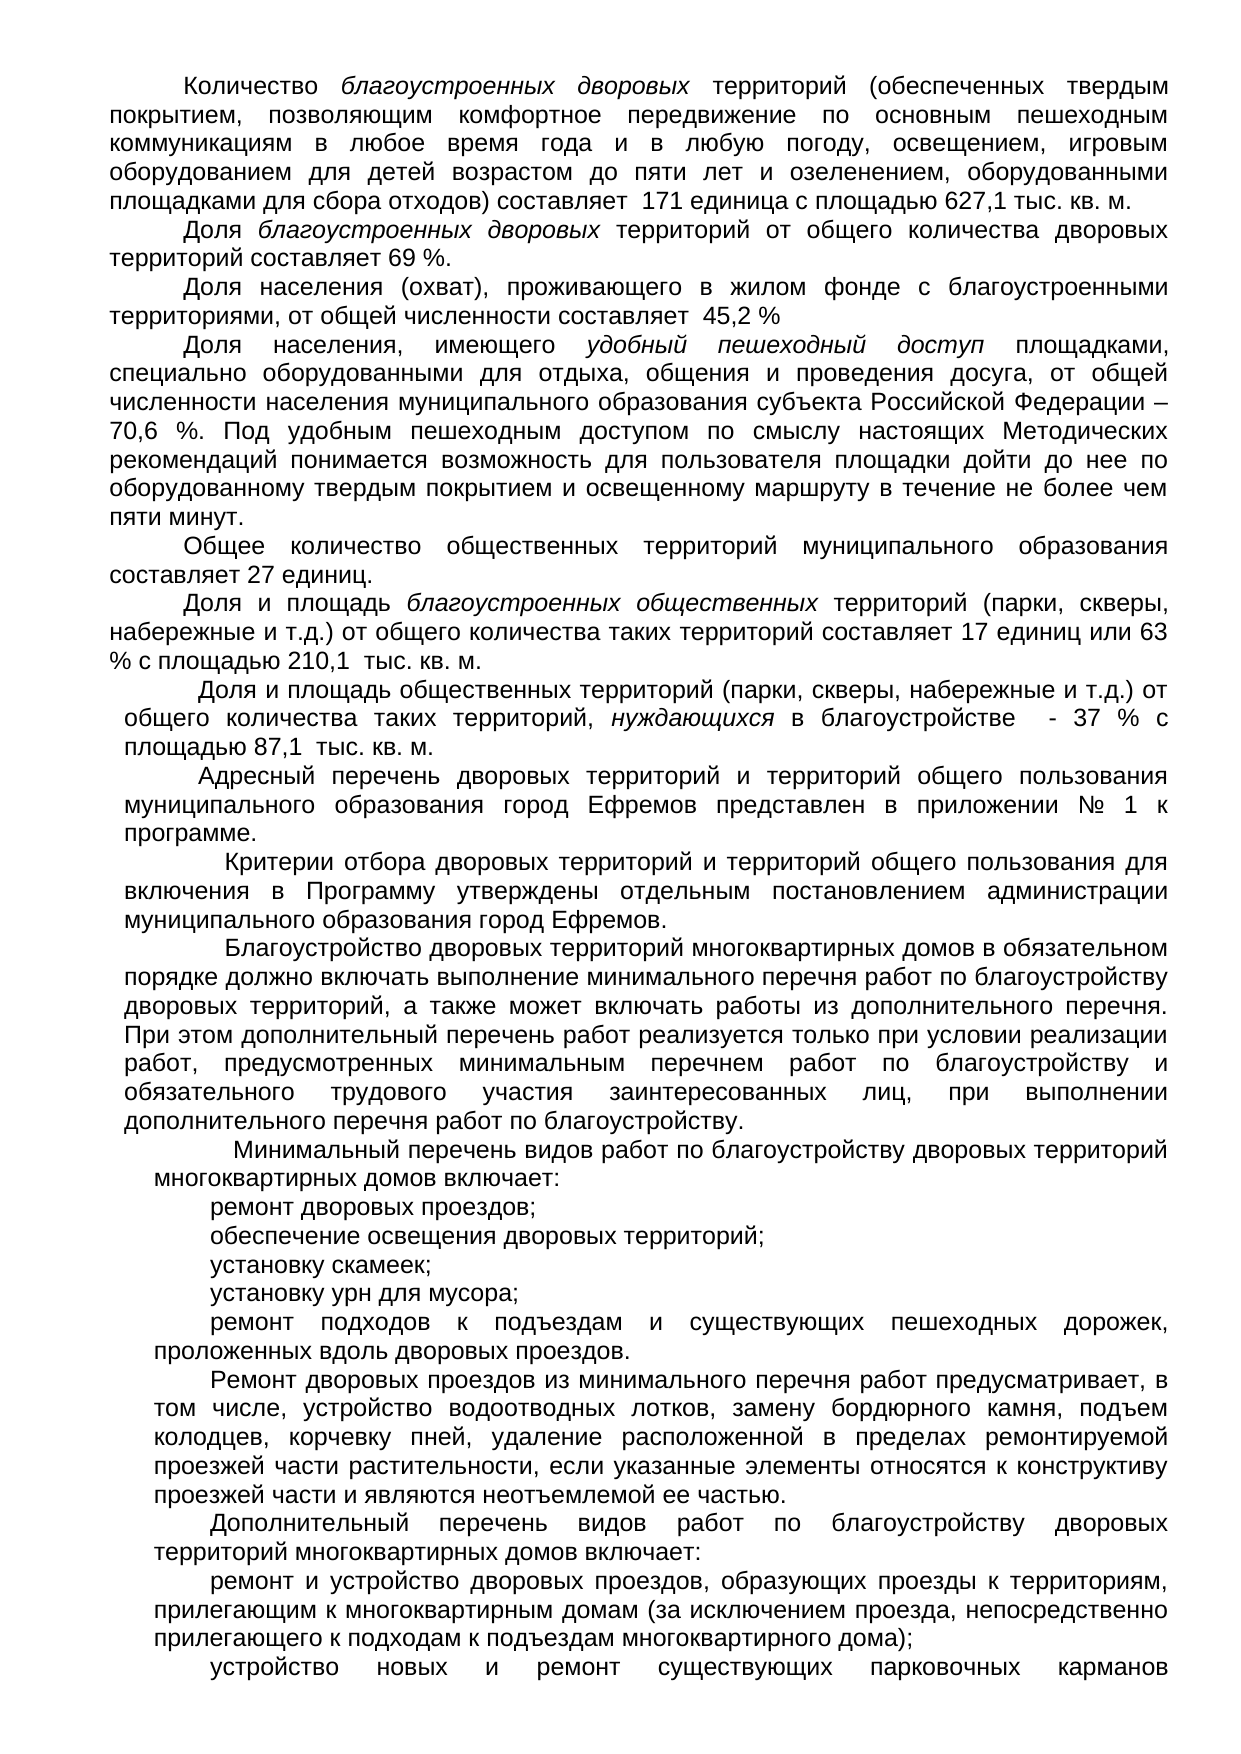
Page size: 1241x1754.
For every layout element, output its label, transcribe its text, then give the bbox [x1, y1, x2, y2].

text обеспечение освещения дворовых территорий; [153, 1221, 1169, 1249]
text Адресный перечень дворовых территорий и территорий общего пользования муниципального образования город Ефремов представлен в приложении № 1 к программе. [124, 761, 1169, 847]
text Минимальный перечень видов работ по благоустройству дворовых территорий многоквартирных домов включает: [153, 1134, 1169, 1192]
text Критерии отбора дворовых территорий и территорий общего пользования для включения в Программу утверждены отдельным постановлением администрации муниципального образования город Ефремов. [124, 847, 1169, 933]
text ремонт подходов к подъездам и существующих пешеходных дорожек, проложенных вдоль дворовых проездов. [153, 1307, 1169, 1364]
text Доля и площадь благоустроенных общественных территорий (парки, скверы, набережные и т.д.) от общего количества таких территорий составляет 17 единиц или 63 % с площадью 210,1 тыс. кв. м. [109, 588, 1169, 674]
text Дополнительный перечень видов работ по благоустройству дворовых территорий многоквартирных домов включает: [153, 1508, 1169, 1566]
text Ремонт дворовых проездов из минимального перечня работ предусматривает, в том числе, устройство водоотводных лотков, замену бордюрного камня, подъем колодцев, корчевку пней, удаление расположенной в пределах ремонтируемой проезжей части растительности, если указанные элементы относятся к конструктиву проезжей части и являются неотъемлемой ее частью. [153, 1364, 1169, 1508]
text Доля благоустроенных дворовых территорий от общего количества дворовых территорий составляет 69 %. [109, 214, 1169, 272]
text Благоустройство дворовых территорий многоквартирных домов в обязательном порядке должно включать выполнение минимального перечня работ по благоустройству дворовых территорий, а также может включать работы из дополнительного перечня. При этом дополнительный перечень работ реализуется только при условии реализации работ, предусмотренных минимальным перечнем работ по благоустройству и обязательного трудового участия заинтересованных лиц, при выполнении дополнительного перечня работ по благоустройству. [124, 933, 1169, 1134]
text установку урн для мусора; [153, 1278, 1169, 1307]
text Общее количество общественных территорий муниципального образования составляет 27 единиц. [109, 531, 1169, 588]
text Доля и площадь общественных территорий (парки, скверы, набережные и т.д.) от общего количества таких территорий, нуждающихся в благоустройстве - 37 % с площадью 87,1 тыс. кв. м. [124, 674, 1169, 761]
text Количество благоустроенных дворовых территорий (обеспеченных твердым покрытием, позволяющим комфортное передвижение по основным пешеходным коммуникациям в любое время года и в любую погоду, освещением, игровым оборудованием для детей возрастом до пяти лет и озеленением, оборудованными площадками для сбора отходов) составляет 171 единица с площадью 627,1 тыс. кв. м. [109, 71, 1169, 214]
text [153, 1652, 1169, 1681]
text ремонт дворовых проездов; [153, 1192, 1169, 1221]
text ремонт и устройство дворовых проездов, образующих проезды к территориям, прилегающим к многоквартирным домам (за исключением проезда, непосредственно прилегающего к подходам к подъездам многоквартирного дома); [153, 1566, 1169, 1652]
text Доля населения (охват), проживающего в жилом фонде с благоустроенными территориями, от общей численности составляет 45,2 % [109, 272, 1169, 329]
text Доля населения, имеющего удобный пешеходный доступ площадками, специально оборудованными для отдыха, общения и проведения досуга, от общей численности населения муниципального образования субъекта Российской Федерации – 70,6 %. Под удобным пешеходным доступом по смыслу настоящих Методических рекомендаций понимается возможность для пользователя площадки дойти до нее по оборудованному твердым покрытием и освещенному маршруту в течение не более чем пяти минут. [109, 329, 1169, 531]
text установку скамеек; [153, 1249, 1169, 1278]
